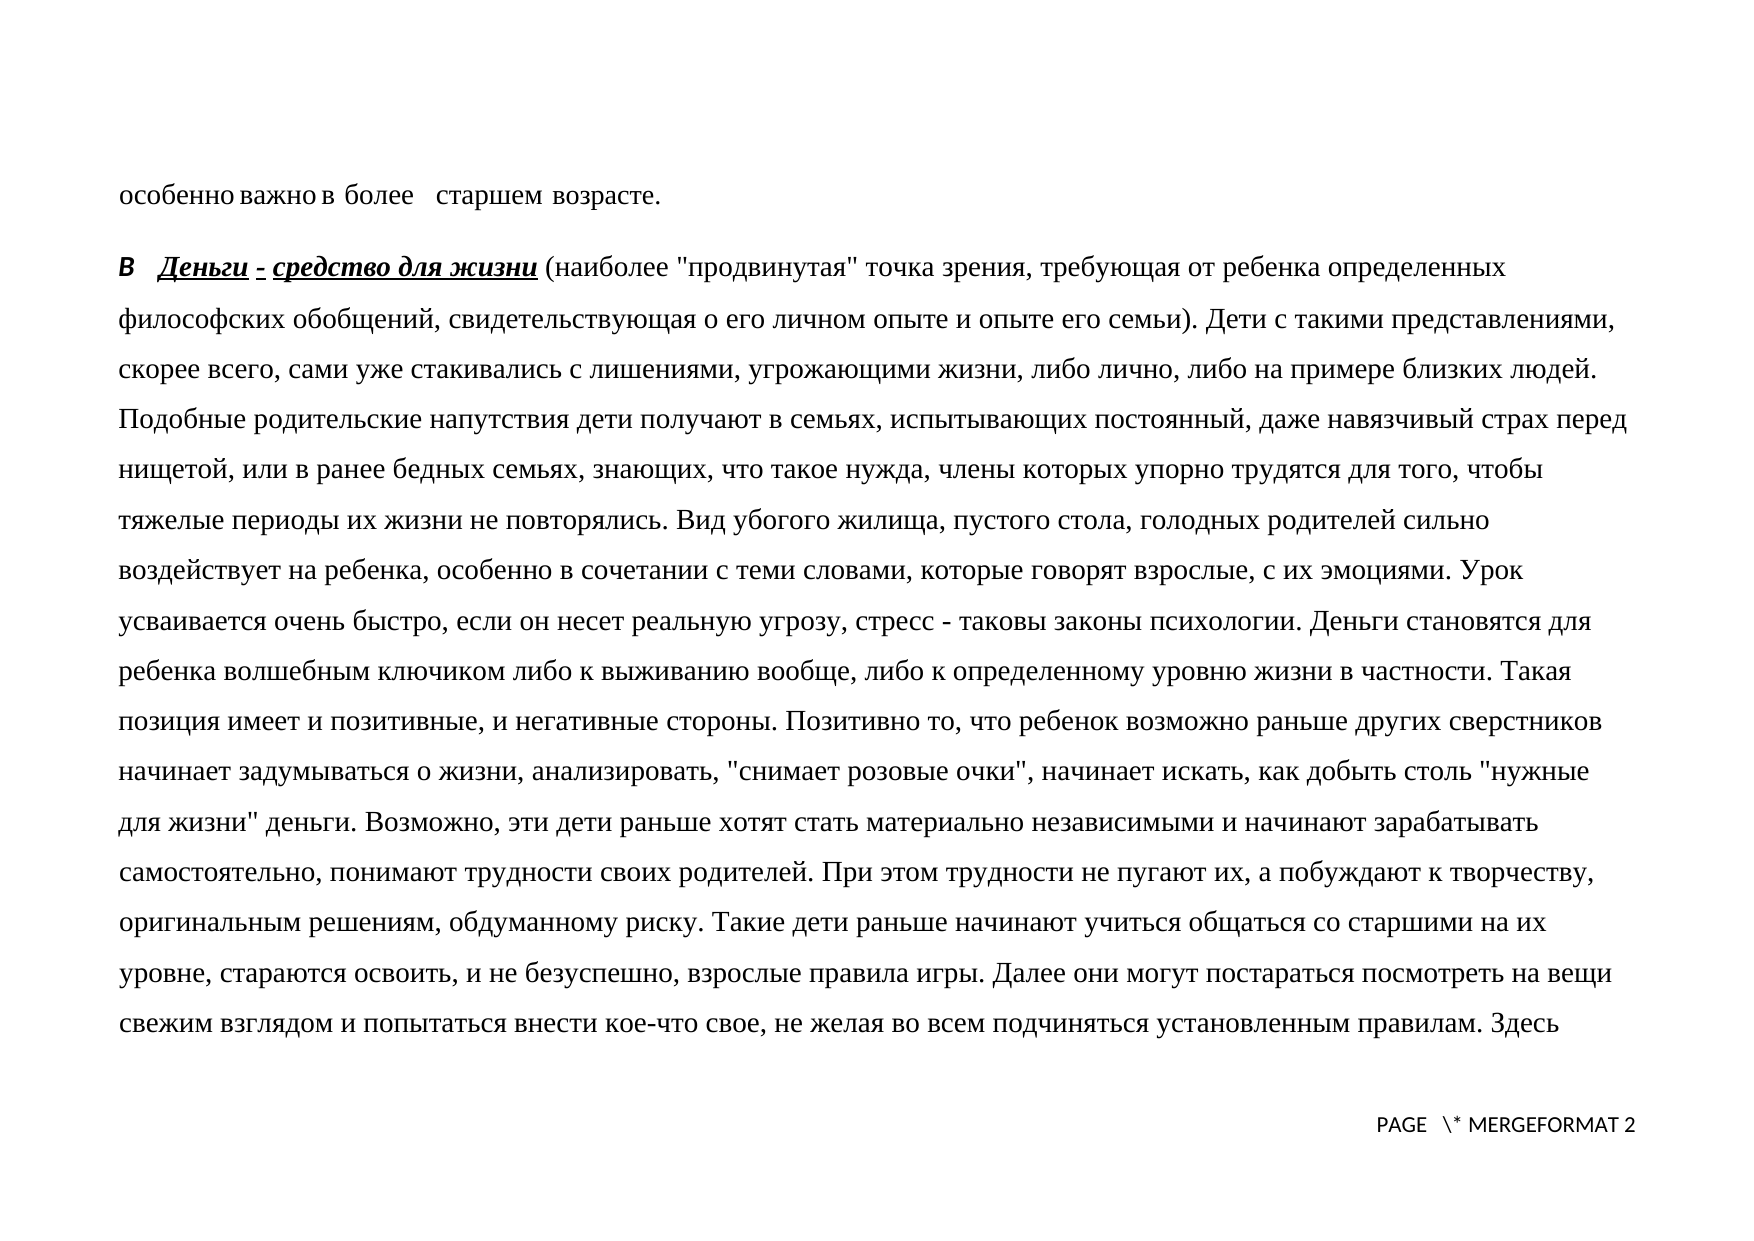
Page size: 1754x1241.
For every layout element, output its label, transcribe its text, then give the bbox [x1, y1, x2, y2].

list Деньги - средство для жизни (наиболее "продвинутая" точка зрения, требующая от ребенка определенных философских обобщений, свидетельствующая о его личном опыте и опыте его семьи). Дети с такими представлениями, скорее всего, сами уже стакивались с лишениями, угрожающими жизни, либо лично, либо на примере близких людей. Подобные родительские напутствия дети получают в семьях, испытывающих постоянный, даже навязчивый страх перед нищетой, или в ранее бедных семьях, знающих, что такое нужда, члены которых упорно трудятся для того, чтобы тяжелые периоды их жизни не повторялись. Вид убогого жилища, пустого стола, голодных родителей сильно воздействует на ребенка, особенно в сочетании с теми словами, которые говорят взрослые, с их эмоциями. Урок усваивается очень быстро, если он несет реальную угрозу, стресс - таковы законы психологии. Деньги становятся для ребенка волшебным ключиком либо к выживанию вообще, либо к определенному уровню жизни в частности. Такая позиция имеет и позитивные, и негативные стороны. Позитивно то, что ребенок возможно раньше других сверстников начинает задумываться о жизни, анализировать, "снимает розовые очки", начинает искать, как добыть столь "нужные для жизни" деньги. Возможно, эти дети раньше хотят стать материально независимыми и начинают зарабатывать [118, 248, 1636, 837]
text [119, 854, 1636, 1039]
text особенно важно в более старшем возрасте. [119, 177, 1636, 211]
